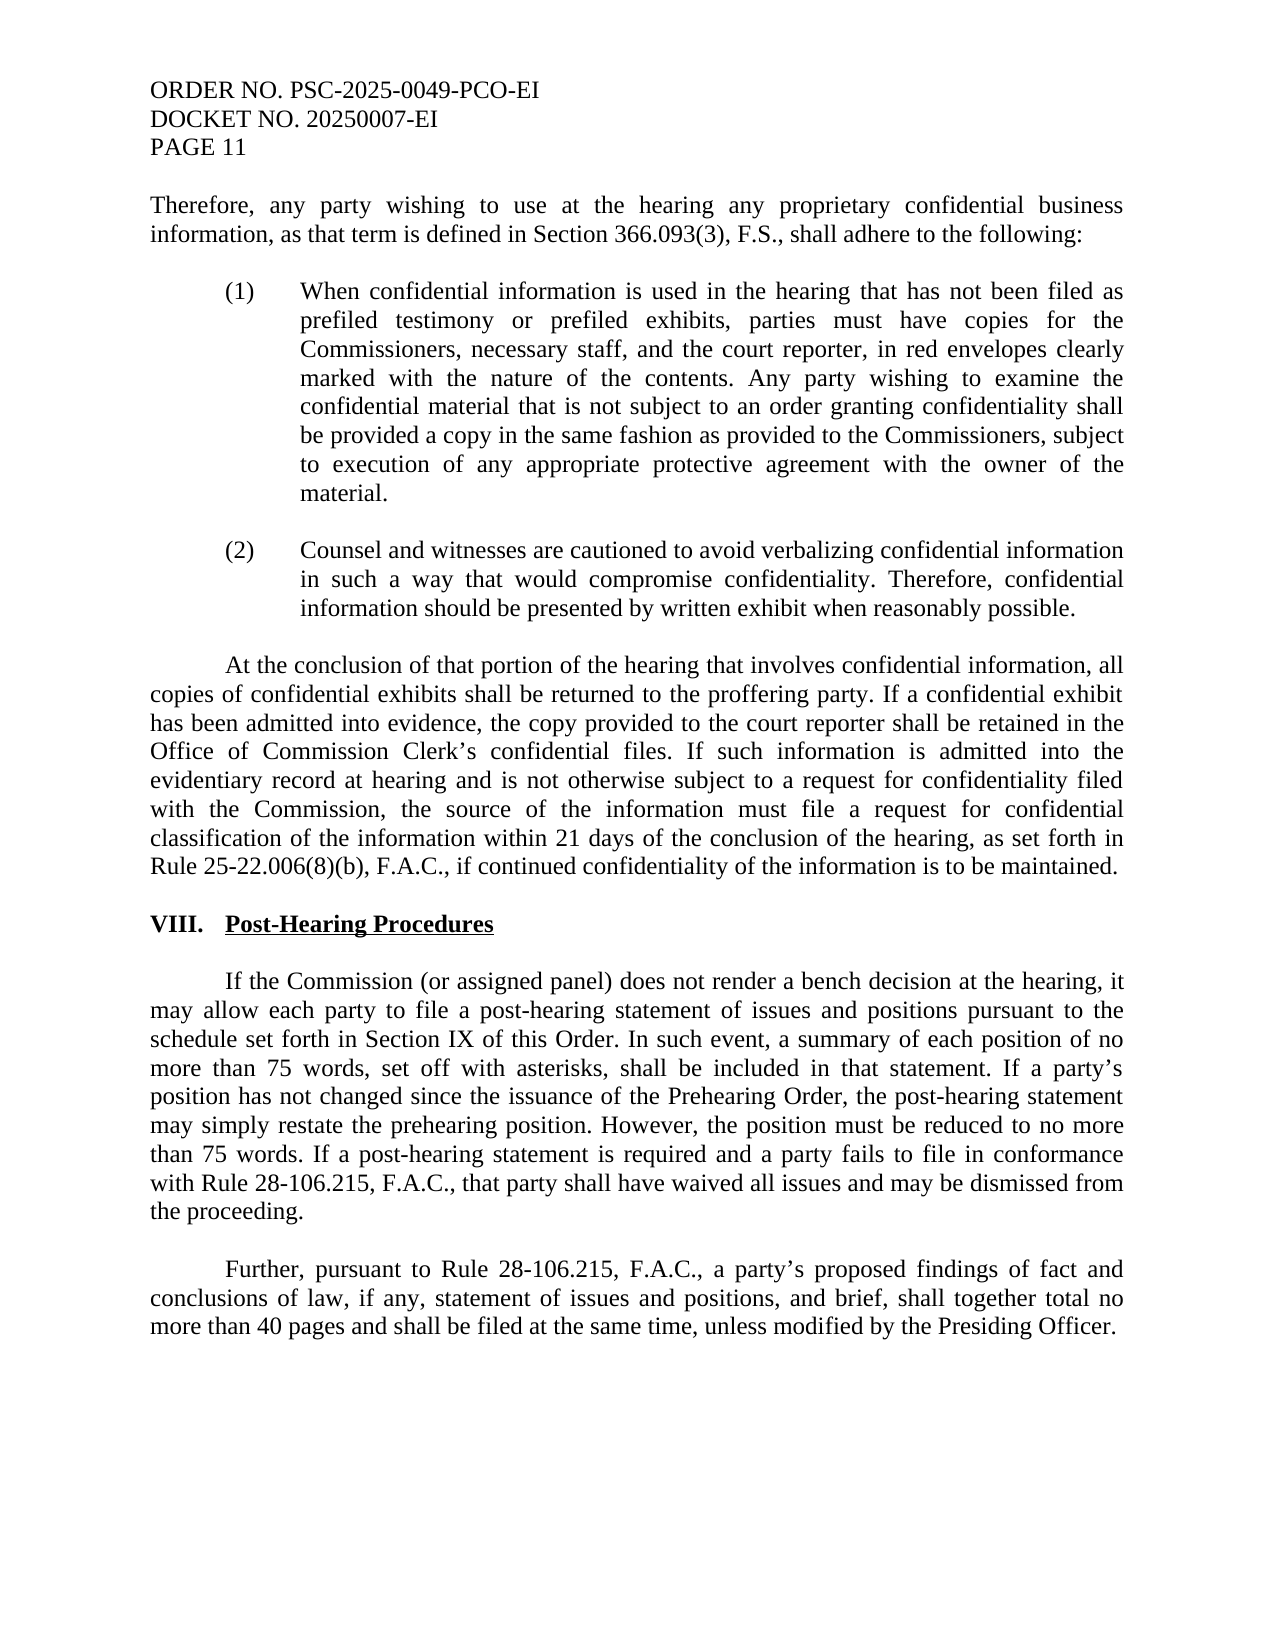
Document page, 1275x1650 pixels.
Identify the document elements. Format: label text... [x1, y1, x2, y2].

list If the Commission (or assigned panel) does not render a bench decision at the hearing, it may allow each party to file a post-hearing statement of issues and positions pursuant to the schedule set forth in Section IX of this Order. In such event, a summary of each position of no more than 75 words, set off with asterisks, shall be included in that statement. If a party’s position has not changed since the issuance of the Prehearing Order, the post-hearing statement may simply restate the prehearing position. However, the position must be reduced to no more than 75 words. If a post-hearing statement is required and a party fails to file in conformance with Rule 28-106.215, F.A.C., that party shall have waived all issues and may be dismissed from the proceeding. [150, 966, 1125, 1225]
list Further, pursuant to Rule 28-106.215, F.A.C., a party’s proposed findings of fact and conclusions of law, if any, statement of issues and positions, and brief, shall together total no more than 40 pages and shall be filed at the same time, unless modified by the Presiding Officer. [150, 1254, 1125, 1340]
list Counsel and witnesses are cautioned to avoid verbalizing confidential information in such a way that would compromise confidentiality. Therefore, confidential information should be presented by written exhibit when reasonably possible. [225, 535, 1125, 621]
list VIII. Post-Hearing Procedures [150, 909, 1125, 938]
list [150, 190, 1125, 247]
list At the conclusion of that portion of the hearing that involves confidential information, all copies of confidential exhibits shall be returned to the proffering party. If a confidential exhibit has been admitted into evidence, the copy provided to the court reporter shall be retained in the Office of Commission Clerk’s confidential files. If such information is admitted into the evidentiary record at hearing and is not otherwise subject to a request for confidentiality filed with the Commission, the source of the information must file a request for confidential classification of the information within 21 days of the conclusion of the hearing, as set forth in Rule 25-22.006(8)(b), F.A.C., if continued confidentiality of the information is to be maintained. [150, 650, 1125, 880]
list When confidential information is used in the hearing that has not been filed as prefiled testimony or prefiled exhibits, parties must have copies for the Commissioners, necessary staff, and the court reporter, in red envelopes clearly marked with the nature of the contents. Any party wishing to examine the confidential material that is not subject to an order granting confidentiality shall be provided a copy in the same fashion as provided to the Commissioners, subject to execution of any appropriate protective agreement with the owner of the material. [225, 276, 1125, 506]
